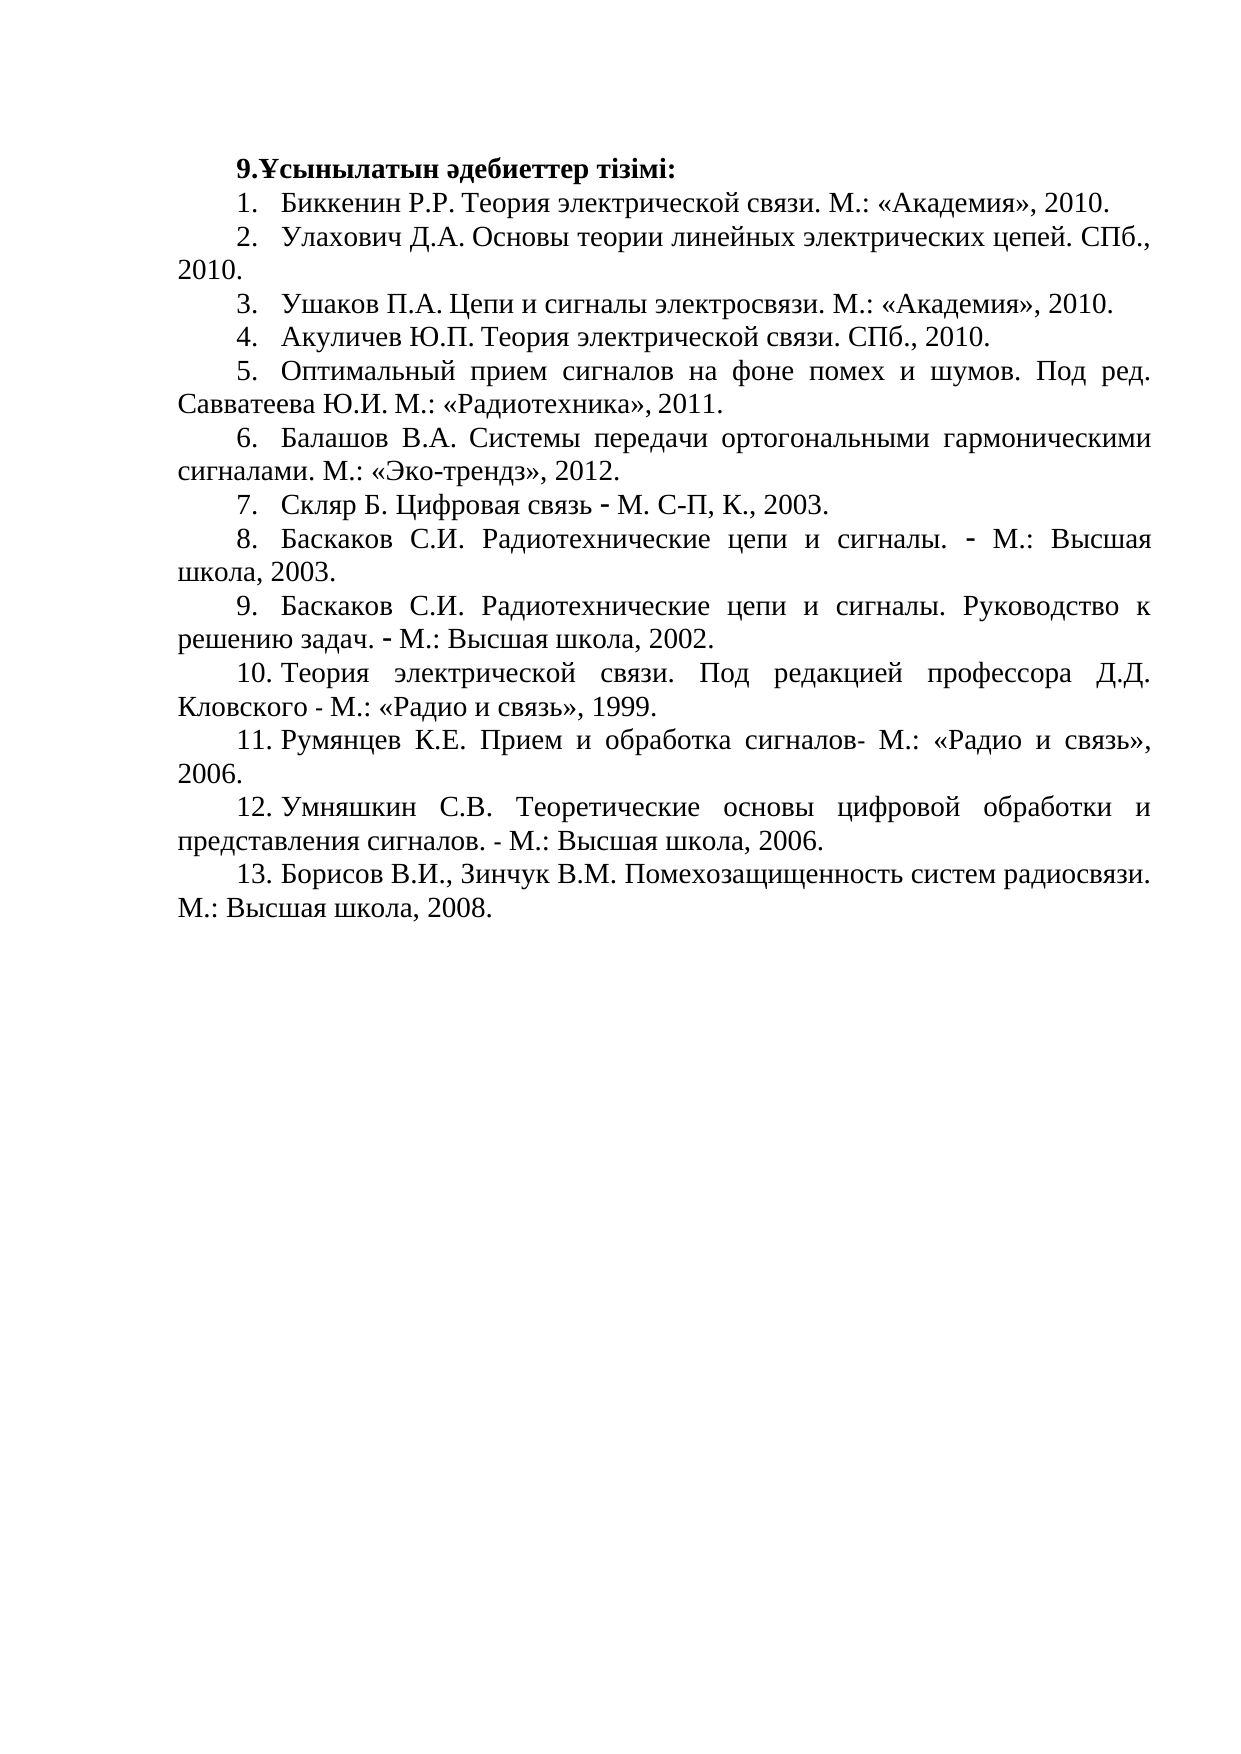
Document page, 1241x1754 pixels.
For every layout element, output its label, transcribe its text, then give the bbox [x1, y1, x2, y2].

list Акуличев Ю.П. Теория электрической связи. СПб., 2010. [177, 319, 1152, 353]
list Теория электрической связи. Под редакцией профессора Д.Д. Кловского М.: «Радио и связь», 1999. [177, 655, 1152, 722]
list Ушаков П.А. Цепи и сигналы электросвязи. М.: «Академия», 2010. [177, 286, 1152, 319]
text 9.Ұсынылатын әдебиеттер тізімі: [177, 152, 1152, 185]
list Улахович Д.А. Основы теории линейных электрических цепей. СПб., 2010. [177, 219, 1152, 286]
list Скляр Б. Цифровая связь М. С-П, К., 2003. [177, 487, 1152, 521]
list Баскаков С.И. Радиотехнические цепи и сигналы. Руководство к решению задач. М.: Высшая школа, 2002. [177, 588, 1152, 655]
list Биккенин Р.Р. Теория электрической связи. М.: «Академия», 2010. [177, 185, 1152, 219]
list Оптимальный прием сигналов на фоне помех и шумов. Под ред. Савватеева Ю.И. М.: «Радиотехника», 2011. [177, 353, 1152, 420]
list Румянцев К.Е. Прием и обработка сигналов М.: «Радио и связь», 2006. [177, 722, 1152, 789]
list Борисов В.И., Зинчук В.М. Помехозащищенность систем радиосвязи. М.: Высшая школа, 2008. [177, 856, 1152, 923]
list Балашов В.А. Системы передачи ортогональными гармоническими сигналами. М.: «Эко-трендз», 2012. [177, 420, 1152, 487]
list Умняшкин С.В. Теоретические основы цифровой обработки и представления сигналов. М.: Высшая школа, 2006. [177, 789, 1152, 856]
list Баскаков С.И. Радиотехнические цепи и сигналы. М.: Высшая школа, 2003. [177, 521, 1152, 588]
